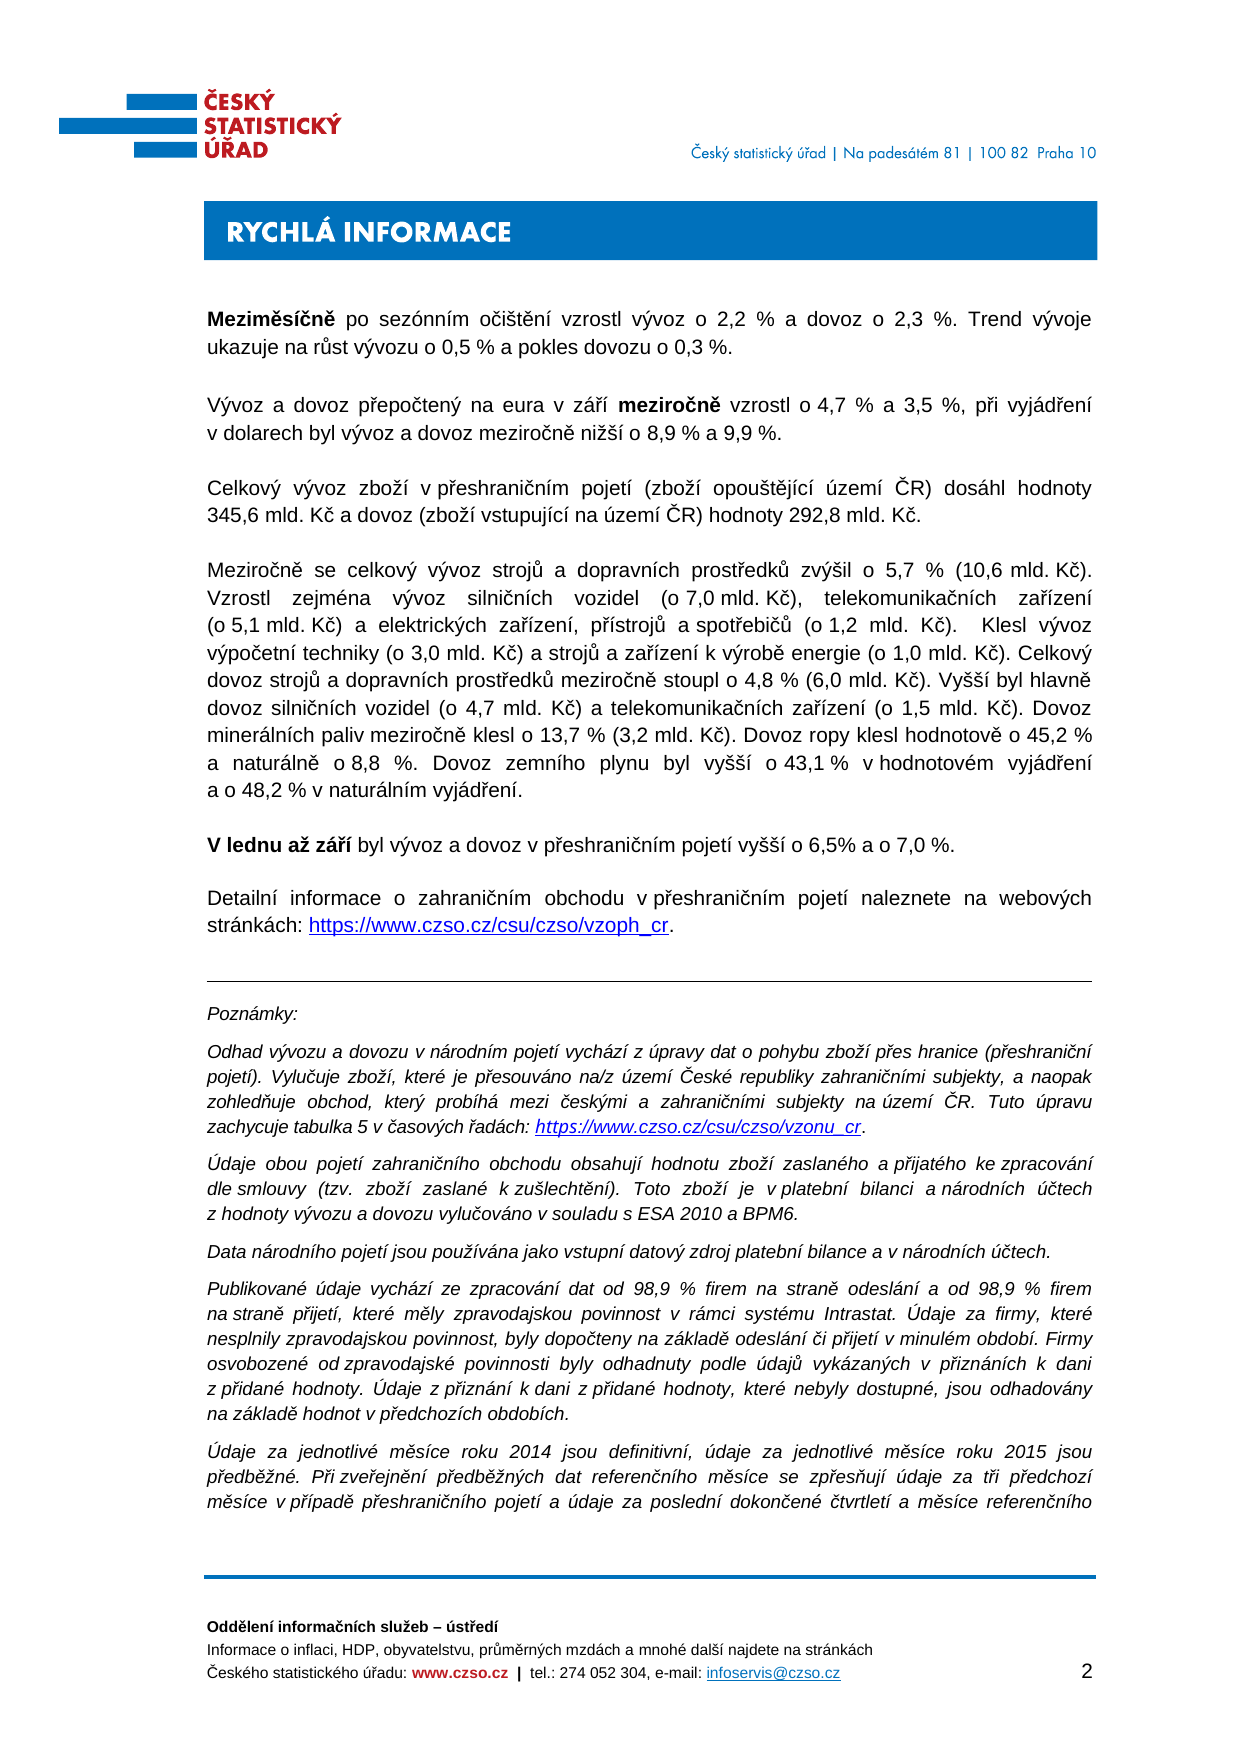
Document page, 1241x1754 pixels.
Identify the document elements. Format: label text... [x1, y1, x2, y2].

text Odhad vývozu a dovozu v národním pojetí vychází z úpravy dat o pohybu zboží přes hranice (přeshraniční pojetí). Vylučuje zboží, které je přesouváno na/z území České republiky zahraničními subjekty, a naopak zohledňuje obchod, který probíhá mezi českými a zahraničními subjekty na území ČR. Tuto úpravu zachycuje tabulka 5 v časových řadách: https://www.czso.cz/csu/czso/vzonu_cr. [207, 1018, 1092, 1138]
text Meziročně se celkový vývoz strojů a dopravních prostředků zvýšil o 5,7 % (10,6 mld. Kč). Vzrostl zejména vývoz silničních vozidel (o 7,0 mld. Kč), telekomunikačních zařízení (o 5,1 mld. Kč) a elektrických zařízení, přístrojů a spotřebičů (o 1,2 mld. Kč). Klesl vývoz výpočetní techniky (o 3,0 mld. Kč) a strojů a zařízení k výrobě energie (o 1,0 mld. Kč). Celkový dovoz strojů a dopravních prostředků meziročně stoupl o 4,8 % (6,0 mld. Kč). Vyšší byl hlavně dovoz silničních vozidel (o 4,7 mld. Kč) a telekomunikačních zařízení (o 1,5 mld. Kč). Dovoz minerálních paliv meziročně klesl o 13,7 % (3,2 mld. Kč). Dovoz ropy klesl hodnotově o 45,2 % a naturálně o 8,8 %. Dovoz zemního plynu byl vyšší o 43,1 % v hodnotovém vyjádření a o 48,2 % v naturálním vyjádření. [207, 558, 1092, 802]
text Celkový vývoz zboží v přeshraničním pojetí (zboží opouštějící území ČR) dosáhl hodnoty 345,6 mld. Kč a dovoz (zboží vstupující na území ČR) hodnoty 292,8 mld. Kč. [207, 476, 1092, 527]
text Data národního pojetí jsou používána jako vstupní datový zdroj platební bilance a v národních účtech. [207, 1238, 1092, 1263]
text Poznámky: [207, 982, 1092, 1018]
text V lednu až září byl vývoz a dovoz v přeshraničním pojetí vyšší o 6,5% a o 7,0 %. [207, 833, 1092, 857]
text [207, 1438, 1092, 1513]
text Údaje obou pojetí zahraničního obchodu obsahují hodnotu zboží zaslaného a přijatého ke zpracování dle smlouvy (tzv. zboží zaslané k zušlechtění). Toto zboží je v platební bilanci a národních účtech z hodnoty vývozu a dovozu vylučováno v souladu s ESA 2010 a BPM6. [207, 1151, 1092, 1226]
text Meziměsíčně po sezónním očištění vzrostl vývoz o 2,2 % a dovoz o 2,3 %. Trend vývoje ukazuje na růst vývozu o 0,5 % a pokles dovozu o 0,3 %. [207, 307, 1092, 358]
text Detailní informace o zahraničním obchodu v přeshraničním pojetí naleznete na webových stránkách: https://www.czso.cz/csu/czso/vzoph_cr. [207, 886, 1092, 937]
text Vývoz a dovoz přepočtený na eura v září meziročně vzrostl o 4,7 % a 3,5 %, při vyjádření v dolarech byl vývoz a dovoz meziročně nižší o 8,9 % a 9,9 %. [207, 393, 1092, 445]
text Publikované údaje vychází ze zpracování dat od 98,9 % firem na straně odeslání a od 98,9 % firem na straně přijetí, které měly zpravodajskou povinnost v rámci systému Intrastat. Údaje za firmy, které nesplnily zpravodajskou povinnost, byly dopočteny na základě odeslání či přijetí v minulém období. Firmy osvobozené od zpravodajské povinnosti byly odhadnuty podle údajů vykázaných v přiznáních k dani z přidané hodnoty. Údaje z přiznání k dani z přidané hodnoty, které nebyly dostupné, jsou odhadovány na základě hodnot v předchozích obdobích. [207, 1276, 1092, 1426]
